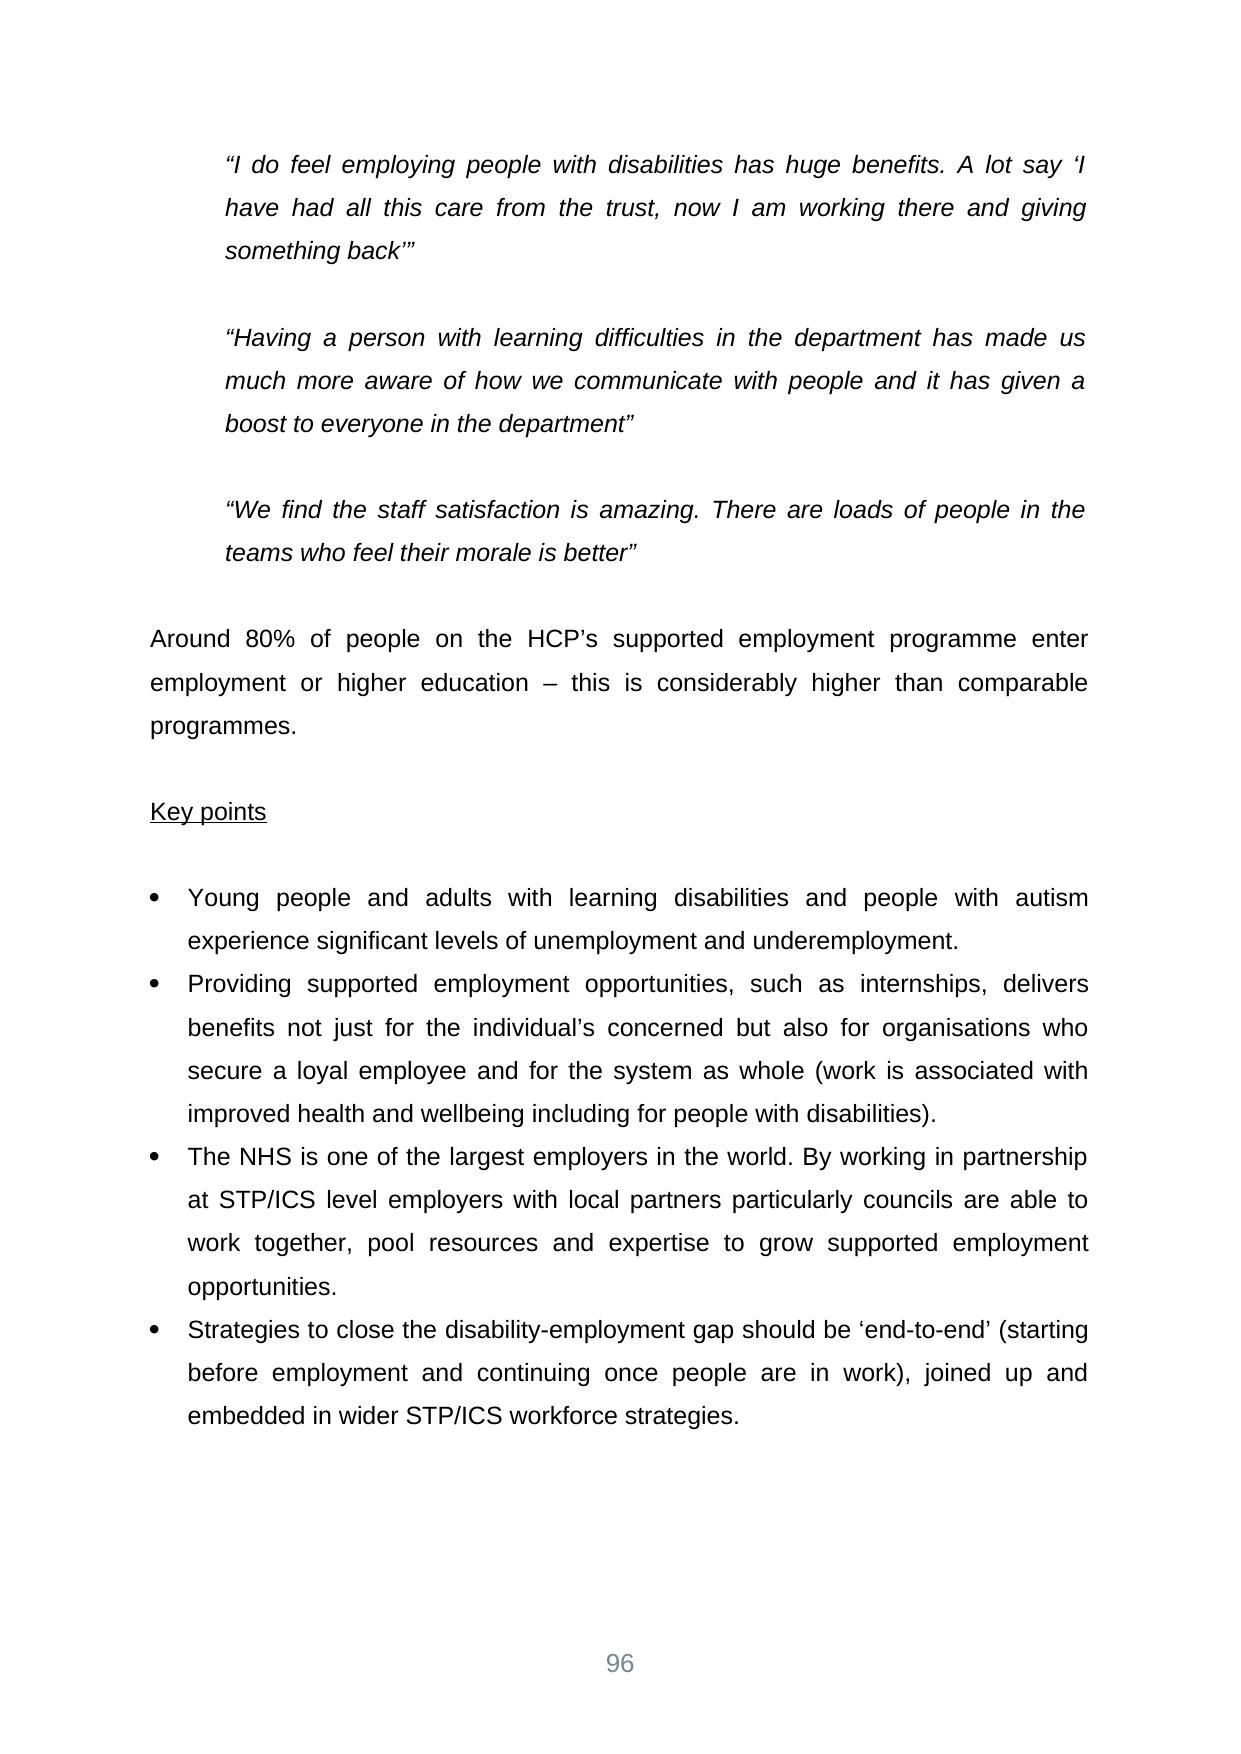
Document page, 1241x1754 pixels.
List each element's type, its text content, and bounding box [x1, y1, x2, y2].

list Providing supported employment opportunities, such as internships, delivers benefits not just for the individual’s concerned but also for organisations who secure a loyal employee and for the system as whole (work is associated with improved health and wellbeing including for people with disabilities). [150, 969, 1090, 1128]
text Key points [150, 797, 1090, 826]
list The NHS is one of the largest employers in the world. By working in partnership at STP/ICS level employers with local partners particularly councils are able to work together, pool resources and expertise to grow supported employment opportunities. [150, 1142, 1090, 1300]
list Strategies to close the disability-employment gap should be ‘end-to-end’ (starting before employment and continuing once people are in work), joined up and embedded in wider STP/ICS workforce strategies. [150, 1315, 1090, 1430]
text “We find the staff satisfaction is amazing. There are loads of people in the teams who feel their morale is better” [225, 495, 1090, 567]
text “Having a person with learning difficulties in the department has made us much more aware of how we communicate with people and it has given a boost to everyone in the department” [225, 322, 1090, 437]
text “I do feel employing people with disabilities has huge benefits. A lot say ‘I have had all this care from the trust, now I am working there and giving something back’” [225, 150, 1090, 265]
list Young people and adults with learning disabilities and people with autism experience significant levels of unemployment and underemployment. [150, 883, 1090, 955]
text Around 80% of people on the HCP’s supported employment programme enter employment or higher education – this is considerably higher than comparable programmes. [150, 624, 1090, 739]
